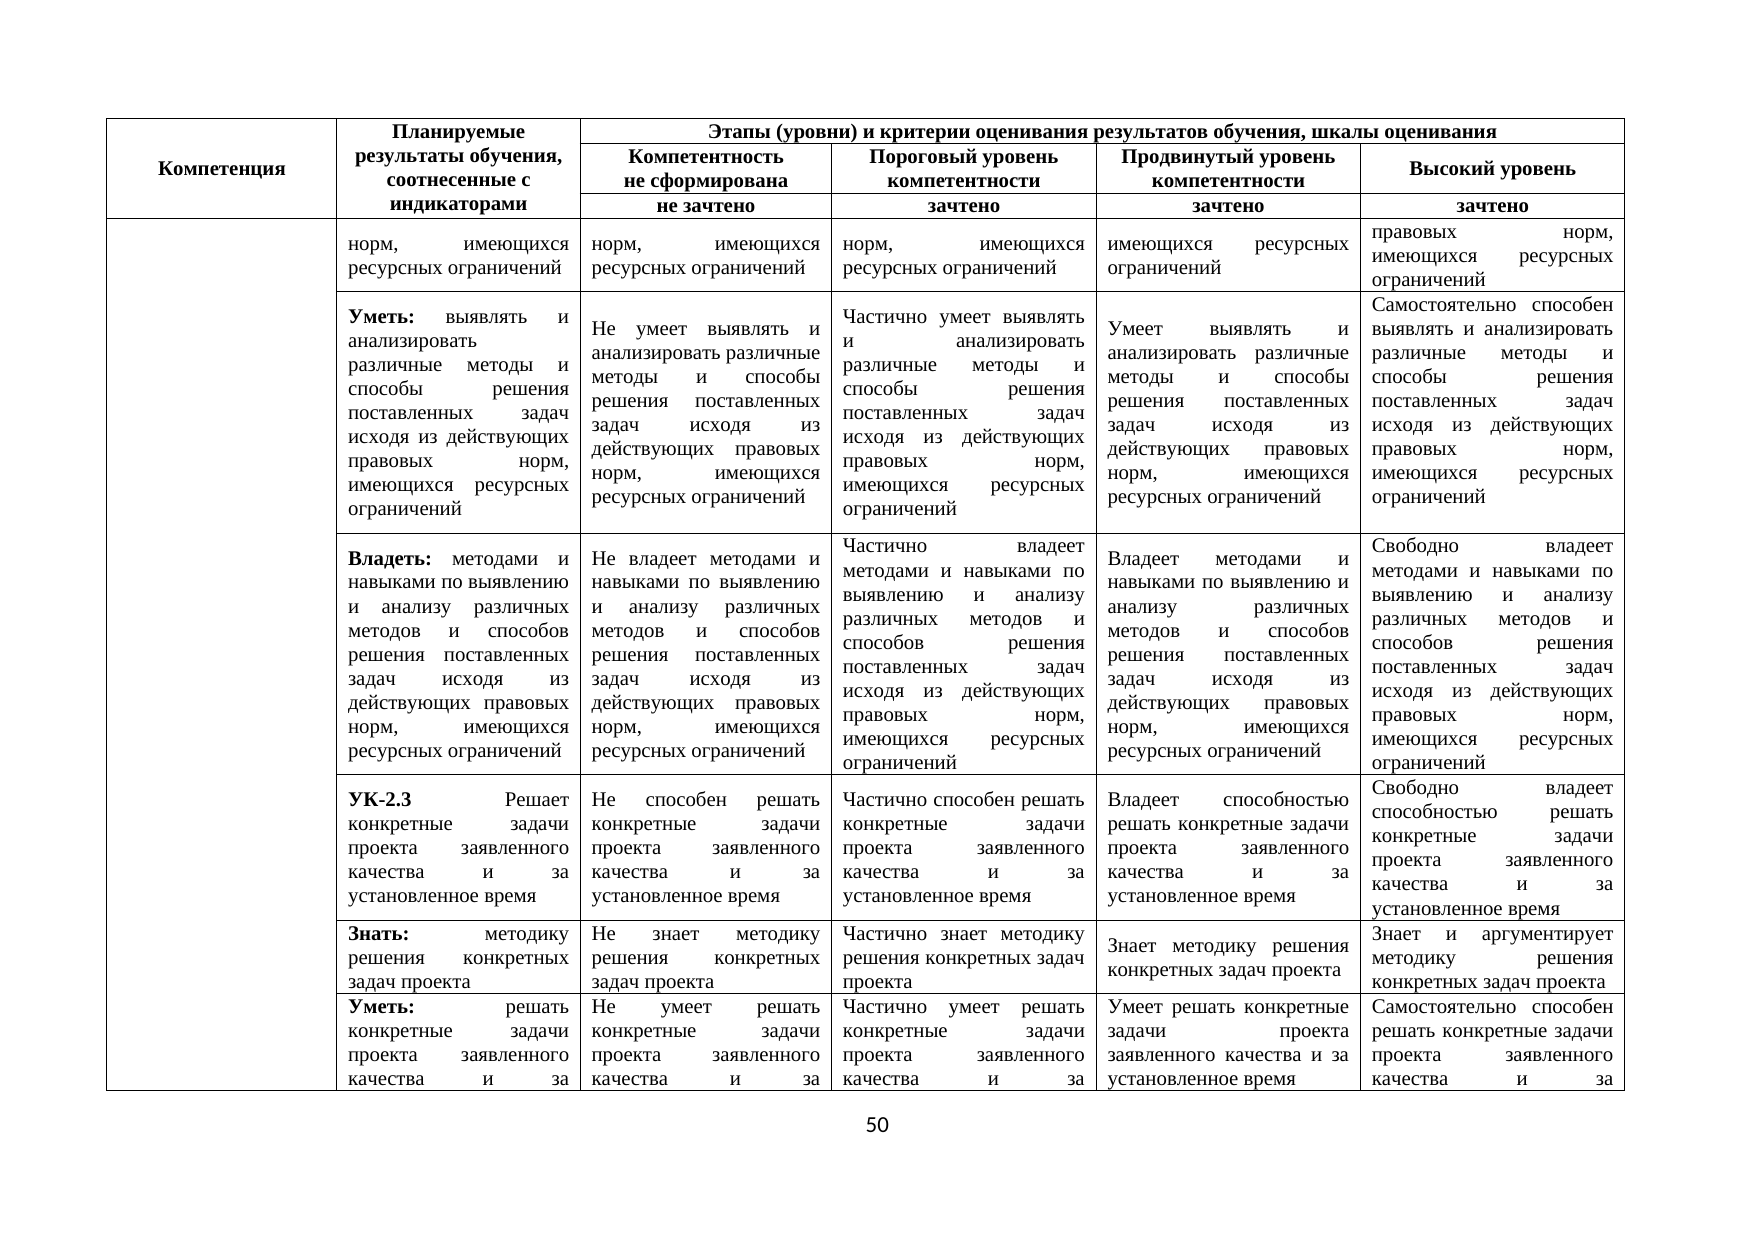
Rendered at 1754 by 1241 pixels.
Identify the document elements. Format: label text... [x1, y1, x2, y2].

table_cell Умеет выявлять и анализировать различные методы и способы решения поставленных задач исходя из действующих правовых норм, имеющихся ресурсных ограничений [1097, 292, 1360, 532]
table_cell Умеет решать конкретные задачи проекта заявленного качества и за установленное время [1097, 994, 1360, 1090]
table_cell зачтено [1097, 194, 1360, 217]
table_cell Компетентность не сформирована [581, 144, 831, 192]
table_cell Частично знает способы решения поставленных задач, исходя из действующих правовых норм, имеющихся ресурсных ограничений [832, 219, 1096, 291]
table_cell Частично умеет выявлять и анализировать различные методы и способы решения поставленных задач исходя из действующих правовых норм, имеющихся ресурсных ограничений [832, 292, 1096, 532]
table_cell Не знает методику решения конкретных задач проекта [581, 921, 831, 993]
table_cell Не владеет методами и навыками по выявлению и анализу различных методов и способов решения поставленных задач исходя из действующих правовых норм, имеющихся ресурсных ограничений [581, 534, 831, 774]
table_cell Пороговый уровень компетентности [832, 144, 1096, 192]
table_cell Знает методику решения конкретных задач проекта [1097, 921, 1360, 993]
table_cell Владеть: методами и навыками по выявлению и анализу различных методов и способов решения поставленных задач исходя из действующих правовых норм, имеющихся ресурсных ограничений [337, 534, 580, 774]
table_cell Самостоятельно способен решать конкретные задачи проекта заявленного качества и за установленное время [1361, 994, 1624, 1090]
table_cell Высокий уровень [1361, 144, 1624, 192]
table_cell Уметь: выявлять и анализировать различные методы и способы решения поставленных задач исходя из действующих правовых норм, имеющихся ресурсных ограничений [337, 292, 580, 532]
table_cell Владеет способностью решать конкретные задачи проекта заявленного качества и за установленное время [1097, 775, 1360, 919]
table_cell Не умеет выявлять и анализировать различные методы и способы решения поставленных задач исходя из действующих правовых норм, имеющихся ресурсных ограничений [581, 292, 831, 532]
table_header Компетенция [107, 119, 336, 217]
table_cell Знает способы решения поставленных задач, исходя из действующих правовых норм, имеющихся ресурсных ограничений [1097, 219, 1360, 291]
table_cell Не способен решать конкретные задачи проекта заявленного качества и за установленное время [581, 775, 831, 919]
table_cell Знает и аргументирует способы решения поставленных задач, исходя из действующих правовых норм, имеющихся ресурсных ограничений [1361, 219, 1624, 291]
table_cell Частично умеет решать конкретные задачи проекта заявленного качества и за установленное время [832, 994, 1096, 1090]
table_cell Продвинутый уровень компетентности [1097, 144, 1360, 192]
table_cell Не знает способы решения поставленных задач, исходя из действующих правовых норм, имеющихся ресурсных ограничений [581, 219, 831, 291]
table_cell Частично способен решать конкретные задачи проекта заявленного качества и за установленное время [832, 775, 1096, 919]
table_cell зачтено [832, 194, 1096, 217]
table_header Планируемые результаты обучения, соотнесенные с индикаторами достижения компетенции (показатели достижения заданного уровня компетенции) [337, 119, 580, 217]
table_cell Частично владеет методами и навыками по выявлению и анализу различных методов и способов решения поставленных задач исходя из действующих правовых норм, имеющихся ресурсных ограничений [832, 534, 1096, 774]
table_cell Частично знает методику решения конкретных задач проекта [832, 921, 1096, 993]
table_cell Знает и аргументирует методику решения конкретных задач проекта [1361, 921, 1624, 993]
table_header Этапы (уровни) и критерии оценивания результатов обучения, шкалы оценивания [581, 119, 1624, 143]
table_cell не зачтено [581, 194, 831, 217]
table_cell Свободно владеет методами и навыками по выявлению и анализу различных методов и способов решения поставленных задач исходя из действующих правовых норм, имеющихся ресурсных ограничений [1361, 534, 1624, 774]
table_cell УК-2.3 Решает конкретные задачи проекта заявленного качества и за установленное время [337, 775, 580, 919]
table_cell Самостоятельно способен выявлять и анализировать различные методы и способы решения поставленных задач исходя из действующих правовых норм, имеющихся ресурсных ограничений [1361, 292, 1624, 532]
table_cell Знать: методику решения конкретных задач проекта [337, 921, 580, 993]
table_cell Владеет методами и навыками по выявлению и анализу различных методов и способов решения поставленных задач исходя из действующих правовых норм, имеющихся ресурсных ограничений [1097, 534, 1360, 774]
table_cell Уметь: решать конкретные задачи проекта заявленного качества и за установленное время [337, 994, 580, 1090]
table_cell Свободно владеет способностью решать конкретные задачи проекта заявленного качества и за установленное время [1361, 775, 1624, 919]
table_cell зачтено [1361, 194, 1624, 217]
table_cell Не умеет решать конкретные задачи проекта заявленного качества и за установленное время [581, 994, 831, 1090]
table_cell Знать: способы решения поставленных задач, исходя из действующих правовых норм, имеющихся ресурсных ограничений [337, 219, 580, 291]
